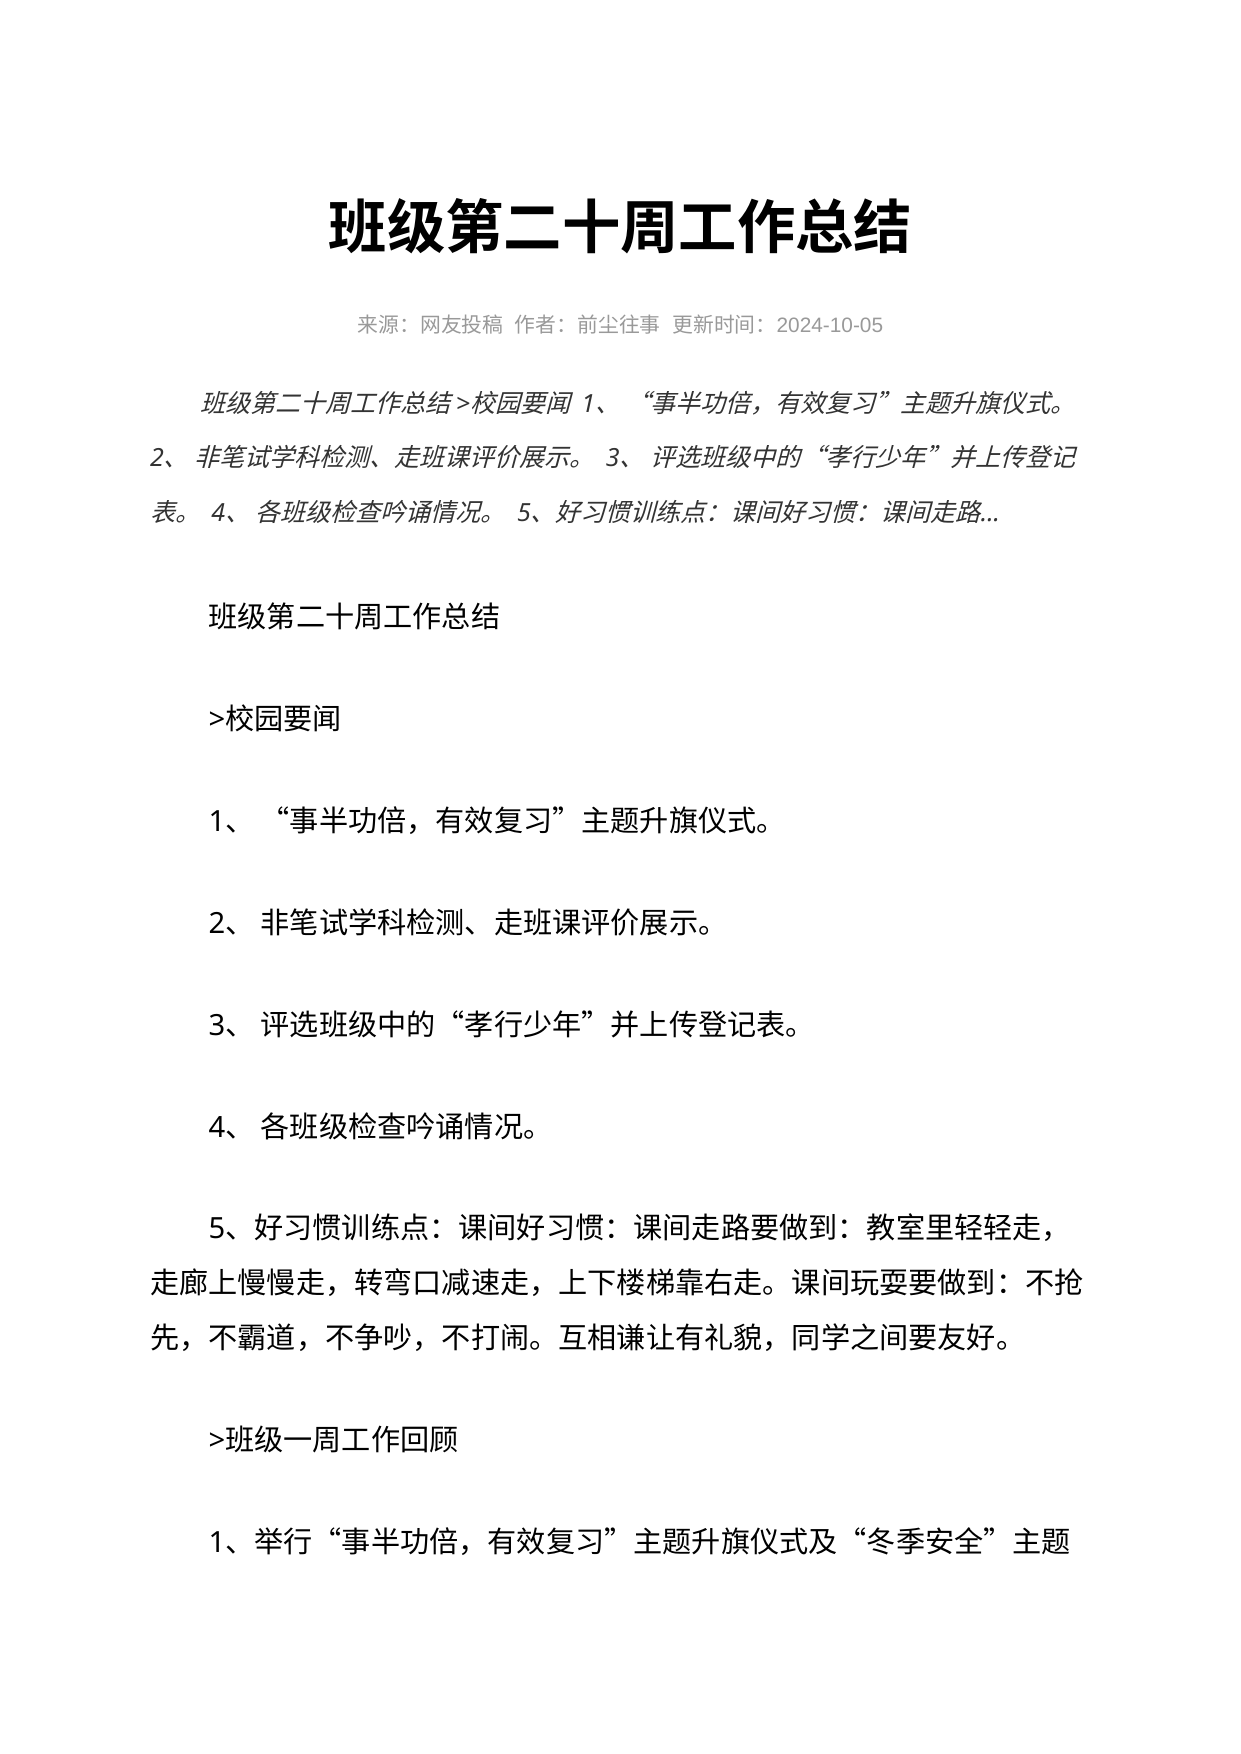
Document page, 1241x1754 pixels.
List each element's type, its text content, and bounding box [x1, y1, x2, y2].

text 4、 各班级检查吟诵情况。 [150, 1103, 1090, 1146]
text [150, 1519, 1090, 1561]
text 班级第二十周工作总结 >校园要闻 1、 “事半功倍，有效复习”主题升旗仪式。 2、 非笔试学科检测、走班课评价展示。 3、 评选班级中的“孝行少年”并上传登记表。 4、 各班级检查吟诵情况。 5、好习惯训练点：课间好习惯：课间走路... [150, 383, 1090, 528]
text >班级一周工作回顾 [150, 1417, 1090, 1459]
text 2、 非笔试学科检测、走班课评价展示。 [150, 899, 1090, 942]
text 5、好习惯训练点：课间好习惯：课间走路要做到：教室里轻轻走，走廊上慢慢走，转弯口减速走，上下楼梯靠右走。课间玩耍要做到：不抢先，不霸道，不争吵，不打闹。互相谦让有礼貌，同学之间要友好。 [150, 1205, 1090, 1357]
text 来源：网友投稿 作者：前尘往事 更新时间：2024-10-05 [150, 313, 1090, 337]
text >校园要闻 [150, 695, 1090, 738]
text 3、 评选班级中的“孝行少年”并上传登记表。 [150, 1001, 1090, 1043]
subtitle 班级第二十周工作总结 [150, 181, 1090, 266]
text 1、 “事半功倍，有效复习”主题升旗仪式。 [150, 797, 1090, 839]
text 班级第二十周工作总结 [150, 593, 1090, 636]
